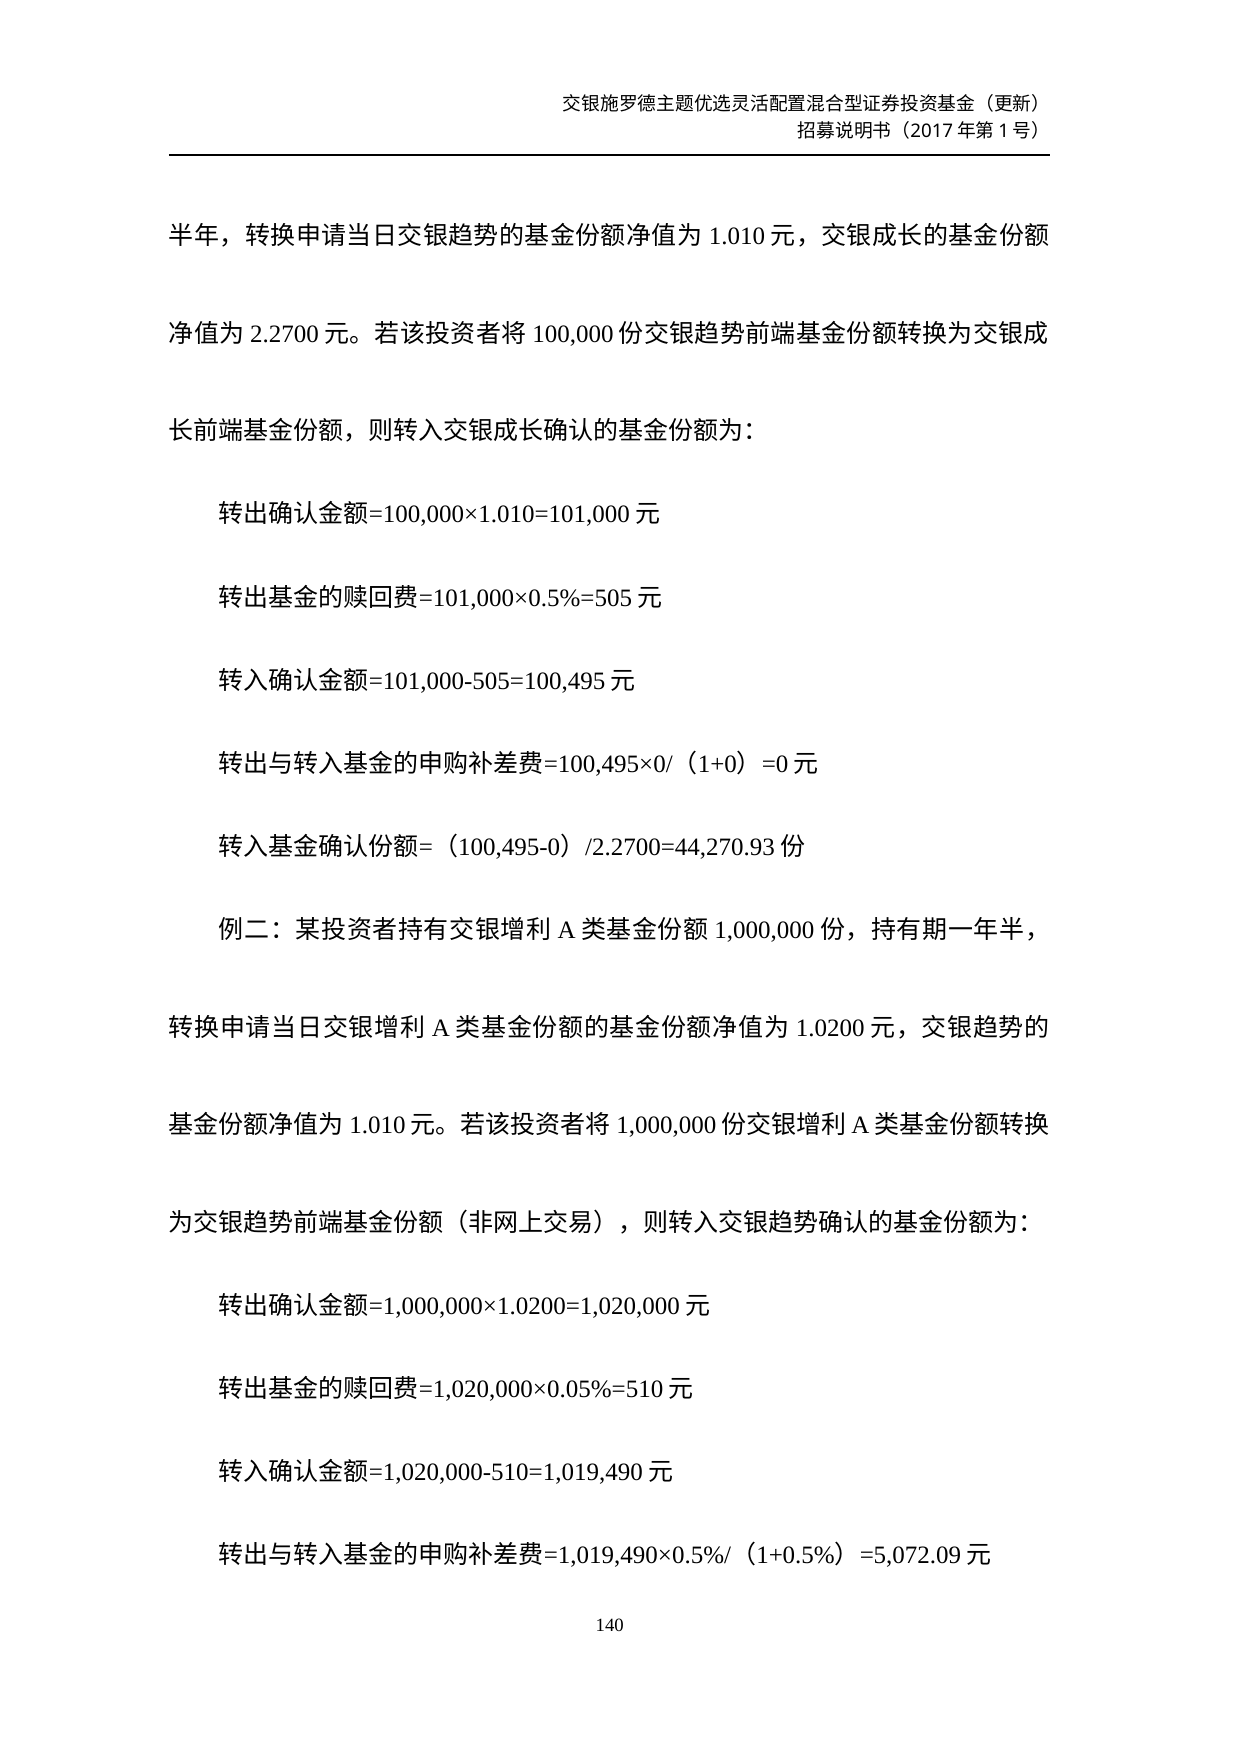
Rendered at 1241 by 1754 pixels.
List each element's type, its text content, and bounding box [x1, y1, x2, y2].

text 转出确认金额=100,000×1.010=101,000元 [169, 479, 1050, 544]
text 转入确认金额=101,000-505=100,495元 [169, 646, 1050, 711]
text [169, 201, 1050, 461]
text 转出确认金额=1,000,000×1.0200=1,020,000元 [169, 1271, 1050, 1336]
text 转出与转入基金的申购补差费=1,019,490×0.5%/（1+0.5%）=5,072.09元 [169, 1520, 1050, 1585]
text 转入确认金额=1,020,000-510=1,019,490元 [169, 1437, 1050, 1502]
text 转出基金的赎回费=1,020,000×0.05%=510元 [169, 1354, 1050, 1419]
text 例二：某投资者持有交银增利A类基金份额1,000,000份，持有期一年半，转换申请当日交银增利A类基金份额的基金份额净值为1.0200元，交银趋势的基金份额净值为1.010元。若该投资者将1,000,000份交银增利A类基金份额转换为交银趋势前端基金份额（非网上交易），则转入交银趋势确认的基金份额为： [169, 895, 1050, 1253]
text 转入基金确认份额=（100,495-0）/2.2700=44,270.93份 [169, 812, 1050, 877]
text 转出与转入基金的申购补差费=100,495×0/（1+0）=0元 [169, 729, 1050, 794]
text 转出基金的赎回费=101,000×0.5%=505元 [169, 563, 1050, 628]
